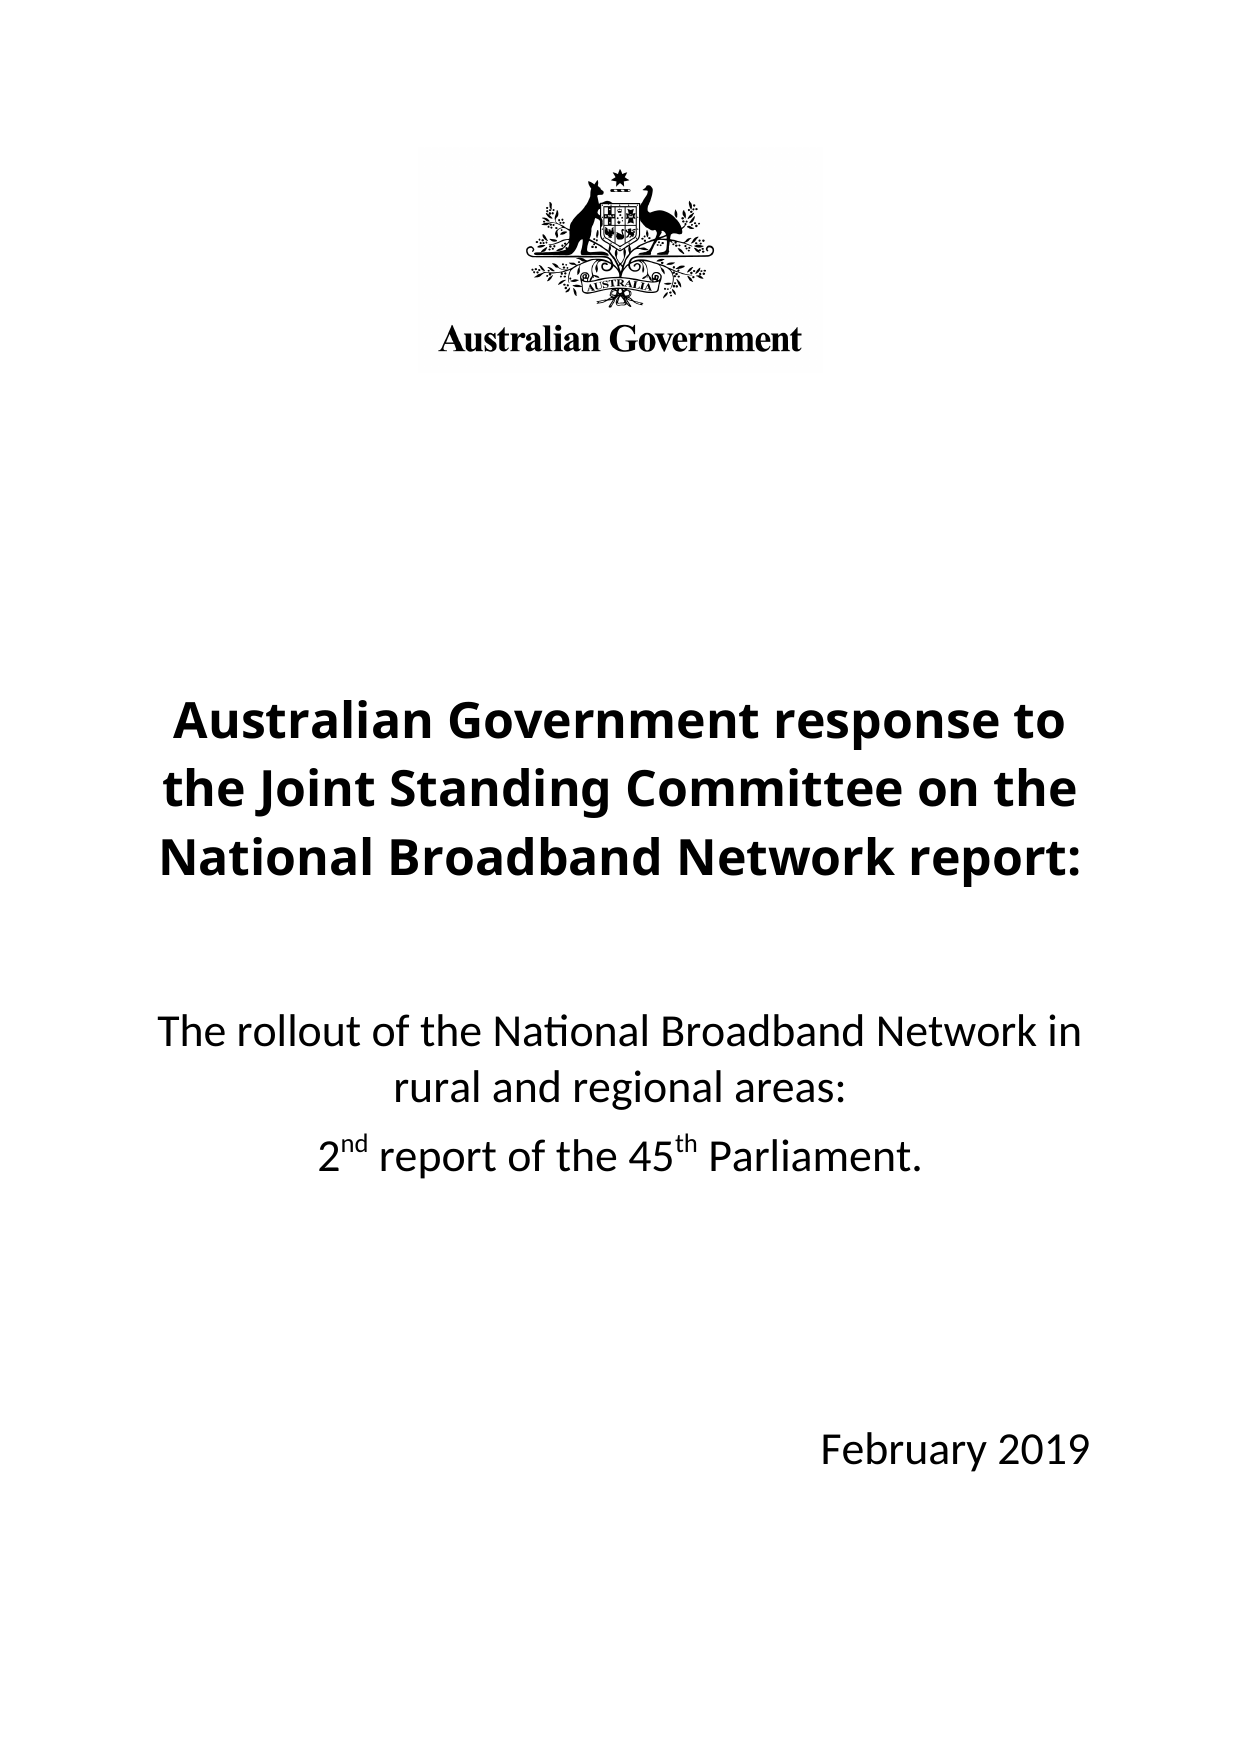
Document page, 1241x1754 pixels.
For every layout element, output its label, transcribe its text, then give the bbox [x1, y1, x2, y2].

title The rollout of the National Broadband Network in rural and regional areas: [150, 1002, 1090, 1114]
title 2nd report of the 45th Parliament. [150, 1126, 1090, 1182]
title February 2019 [150, 1420, 1090, 1476]
subtitle Australian Government response to the Joint Standing Committee on the National Broadband Network report: [150, 685, 1090, 889]
picture [417, 147, 823, 373]
